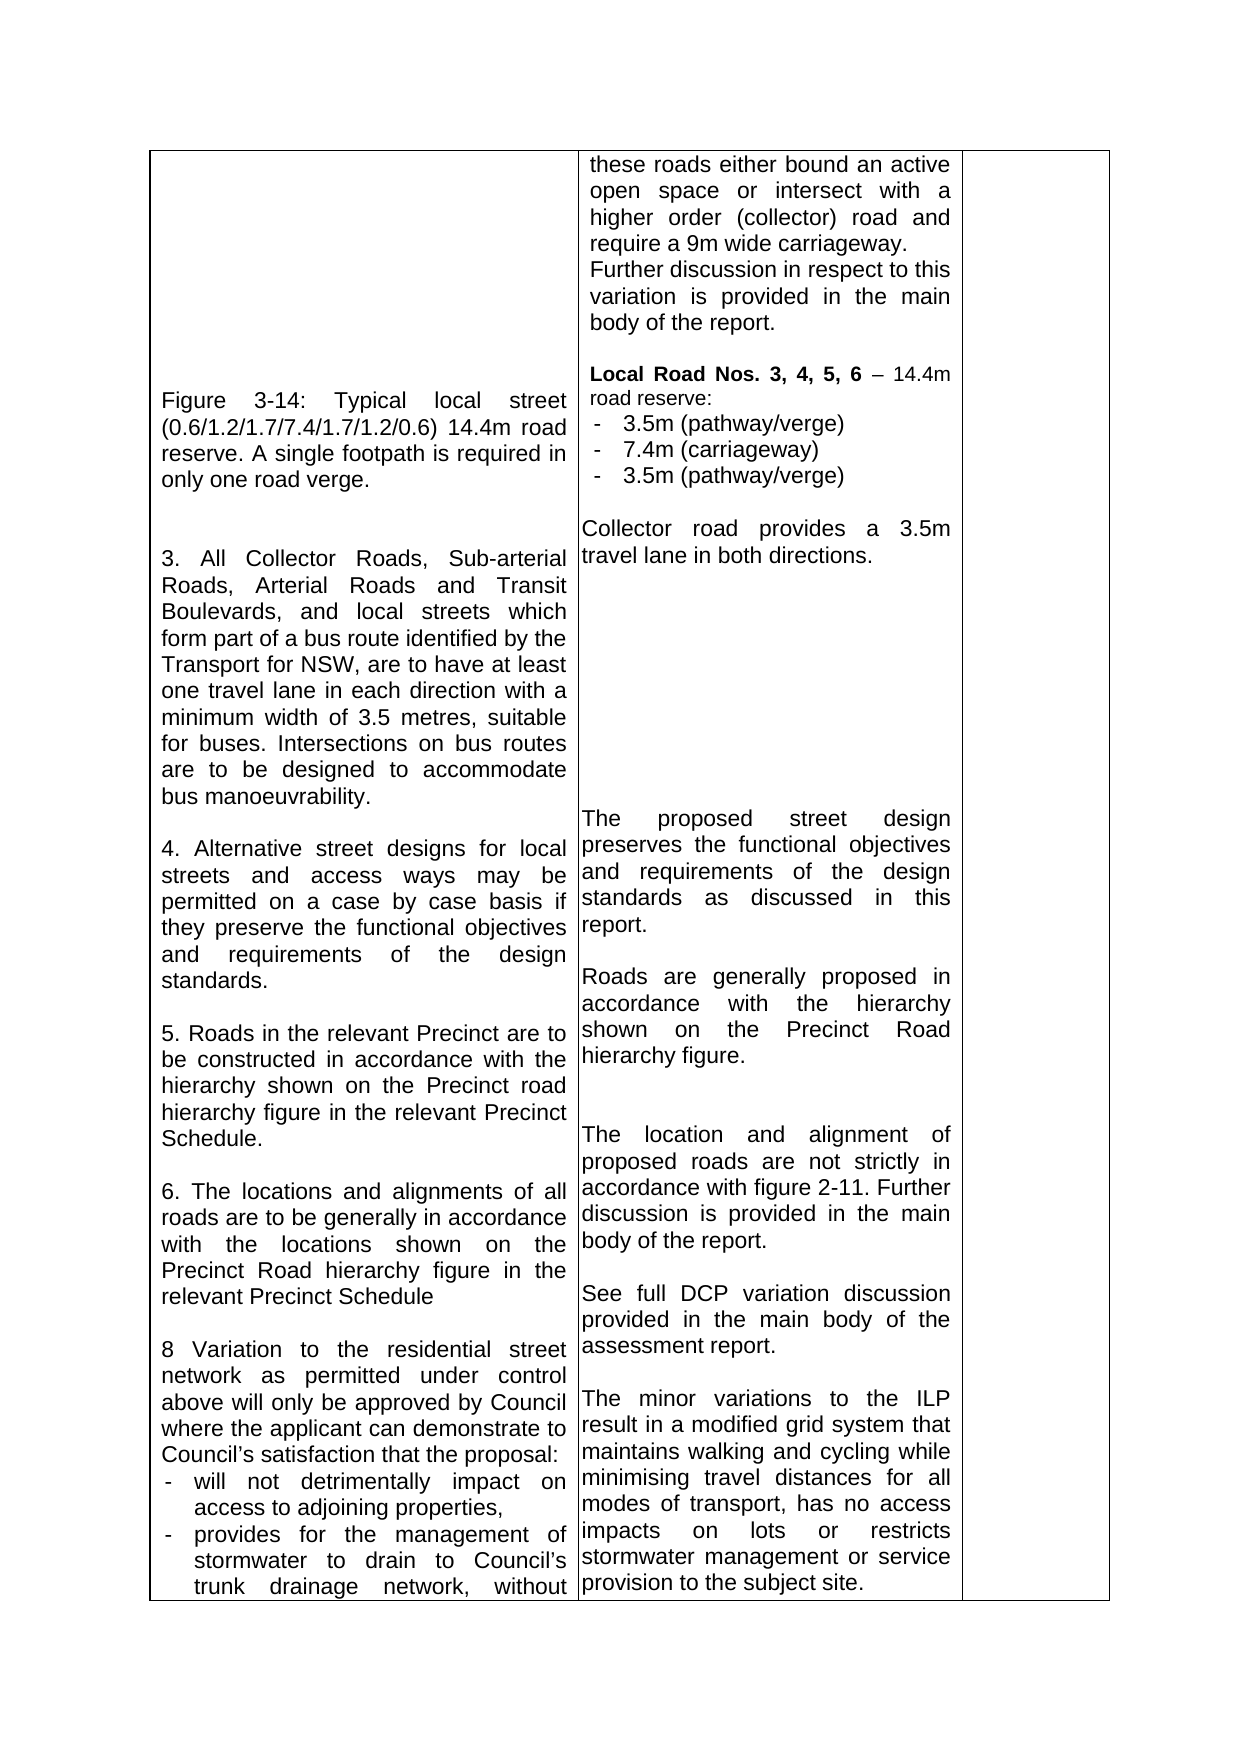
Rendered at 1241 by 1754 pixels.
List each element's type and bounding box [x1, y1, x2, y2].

table_cell [963, 151, 1109, 1599]
table_cell [579, 151, 962, 1599]
table_cell [151, 151, 578, 1599]
